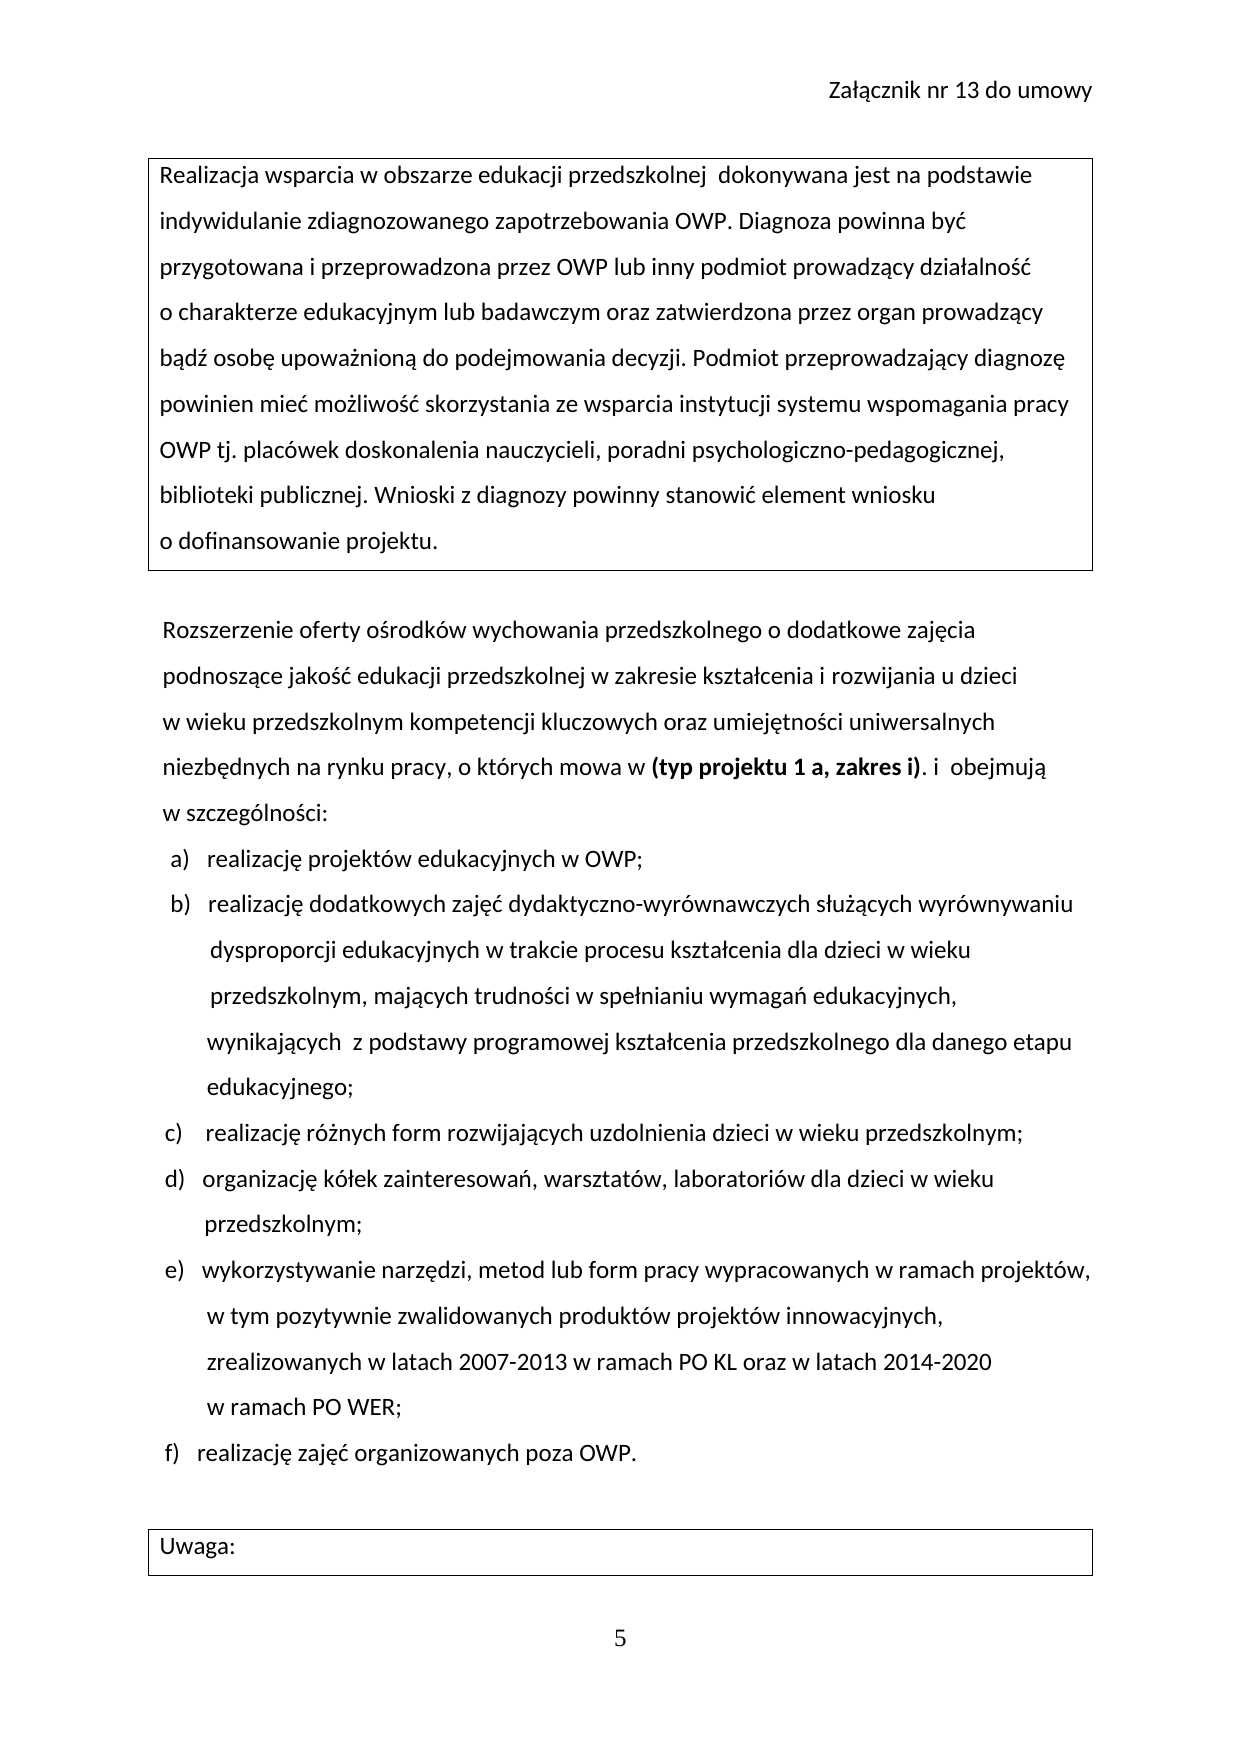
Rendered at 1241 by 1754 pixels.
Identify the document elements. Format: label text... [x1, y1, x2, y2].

text Rozszerzenie oferty ośrodków wychowania przedszkolnego o dodatkowe zajęcia podnoszące jakość edukacji przedszkolnej w zakresie kształcenia i rozwijania u dzieci w wieku przedszkolnym kompetencji kluczowych oraz umiejętności uniwersalnych niezbędnych na rynku pracy, o których mowa w (typ projektu 1 a, zakres i). i obejmują w szczególności: [162, 614, 1093, 828]
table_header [149, 1530, 1092, 1574]
text f) realizację zajęć organizowanych poza OWP. [148, 1437, 1093, 1468]
text przedszkolnym; [148, 1209, 1093, 1239]
text a) realizację projektów edukacyjnych w OWP; [148, 843, 1093, 873]
text b) realizację dodatkowych zajęć dydaktyczno-wyrównawczych służących wyrównywaniu [148, 888, 1093, 919]
text d) organizację kółek zainteresowań, warsztatów, laboratoriów dla dzieci w wieku [148, 1163, 1093, 1193]
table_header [149, 159, 1092, 570]
text c) realizację różnych form rozwijających uzdolnienia dzieci w wieku przedszkolnym; [148, 1117, 1093, 1148]
text przedszkolnym, mających trudności w spełnianiu wymagań edukacyjnych, wynikających z podstawy programowej kształcenia przedszkolnego dla danego etapu edukacyjnego; [148, 980, 1093, 1102]
text e) wykorzystywanie narzędzi, metod lub form pracy wypracowanych w ramach projektów, w tym pozytywnie zwalidowanych produktów projektów innowacyjnych, zrealizowanych w latach 2007-2013 w ramach PO KL oraz w latach 2014-2020 w ramach PO WER; [148, 1254, 1093, 1422]
text dysproporcji edukacyjnych w trakcie procesu kształcenia dla dzieci w wieku [148, 934, 1093, 965]
